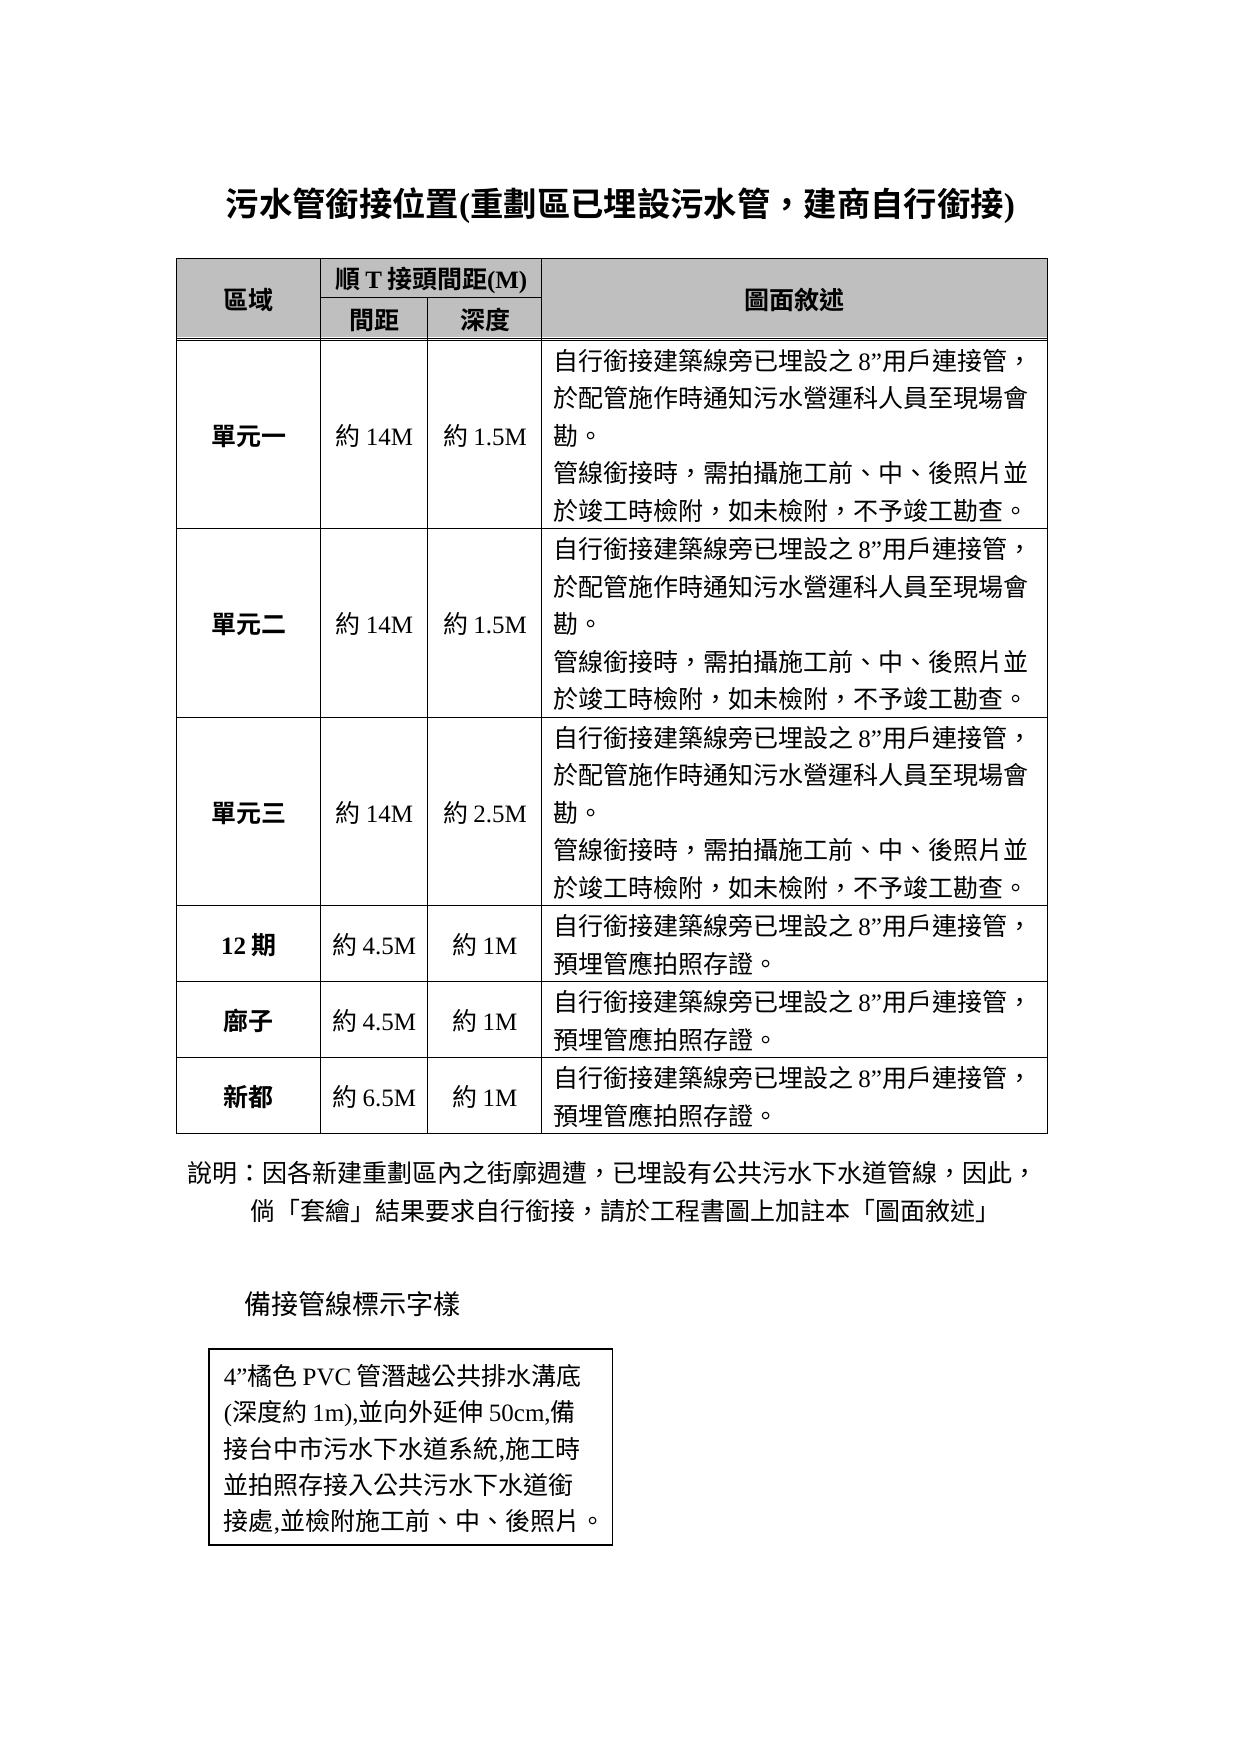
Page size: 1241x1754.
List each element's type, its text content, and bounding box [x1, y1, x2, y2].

table_header 順T接頭間距(M) [321, 259, 541, 297]
table_cell 新都 [177, 1058, 320, 1133]
table_cell 單元三 [177, 718, 320, 905]
table_cell 自行銜接建築線旁已埋設之8”用戶連接管，預埋管應拍照存證。 [542, 1058, 1047, 1133]
table_cell 約14M [321, 341, 427, 528]
table_cell 自行銜接建築線旁已埋設之8”用戶連接管，預埋管應拍照存證。 [542, 906, 1047, 981]
table_cell 自行銜接建築線旁已埋設之8”用戶連接管，預埋管應拍照存證。 [542, 982, 1047, 1057]
table_cell 約1M [428, 982, 541, 1057]
table_cell 12期 [177, 906, 320, 981]
table_cell 單元一 [177, 341, 320, 528]
table_cell 約6.5M [321, 1058, 427, 1133]
table_header 圖面敘述 [542, 259, 1047, 337]
table_cell 自行銜接建築線旁已埋設之8”用戶連接管，於配管施作時通知污水營運科人員至現場會勘。 管線銜接時，需拍攝施工前、中、後照片並於竣工時檢附，如未檢附，不予竣工勘查。 [542, 718, 1047, 905]
table_cell 約14M [321, 718, 427, 905]
table_cell 自行銜接建築線旁已埋設之8”用戶連接管，於配管施作時通知污水營運科人員至現場會勘。 管線銜接時，需拍攝施工前、中、後照片並於竣工時檢附，如未檢附，不予竣工勘查。 [542, 529, 1047, 717]
table_cell 約4.5M [321, 906, 427, 981]
table_header 區域 [177, 259, 320, 337]
table_cell 廍子 [177, 982, 320, 1057]
table_cell 約1M [428, 1058, 541, 1133]
table_cell 約1M [428, 906, 541, 981]
table_cell 自行銜接建築線旁已埋設之8”用戶連接管，於配管施作時通知污水營運科人員至現場會勘。 管線銜接時，需拍攝施工前、中、後照片並於竣工時檢附，如未檢附，不予竣工勘查。 [542, 341, 1047, 528]
table_cell 間距 [321, 298, 427, 337]
table_cell 約14M [321, 529, 427, 717]
table_cell 約1.5M [428, 529, 541, 717]
table_cell 單元二 [177, 529, 320, 717]
table_cell 深度 [428, 298, 541, 337]
text 說明：因各新建重劃區內之街廓週遭，已埋設有公共污水下水道管線，因此，倘「套繪」結果要求自行銜接，請於工程書圖上加註本「圖面敘述」 [187, 1153, 1053, 1228]
table_cell 約4.5M [321, 982, 427, 1057]
table_cell 約2.5M [428, 718, 541, 905]
text 備接管線標示字樣 [187, 1266, 1053, 1341]
text 污水管銜接位置(重劃區已埋設污水管，建商自行銜接) [187, 164, 1053, 239]
table_cell 約1.5M [428, 341, 541, 528]
